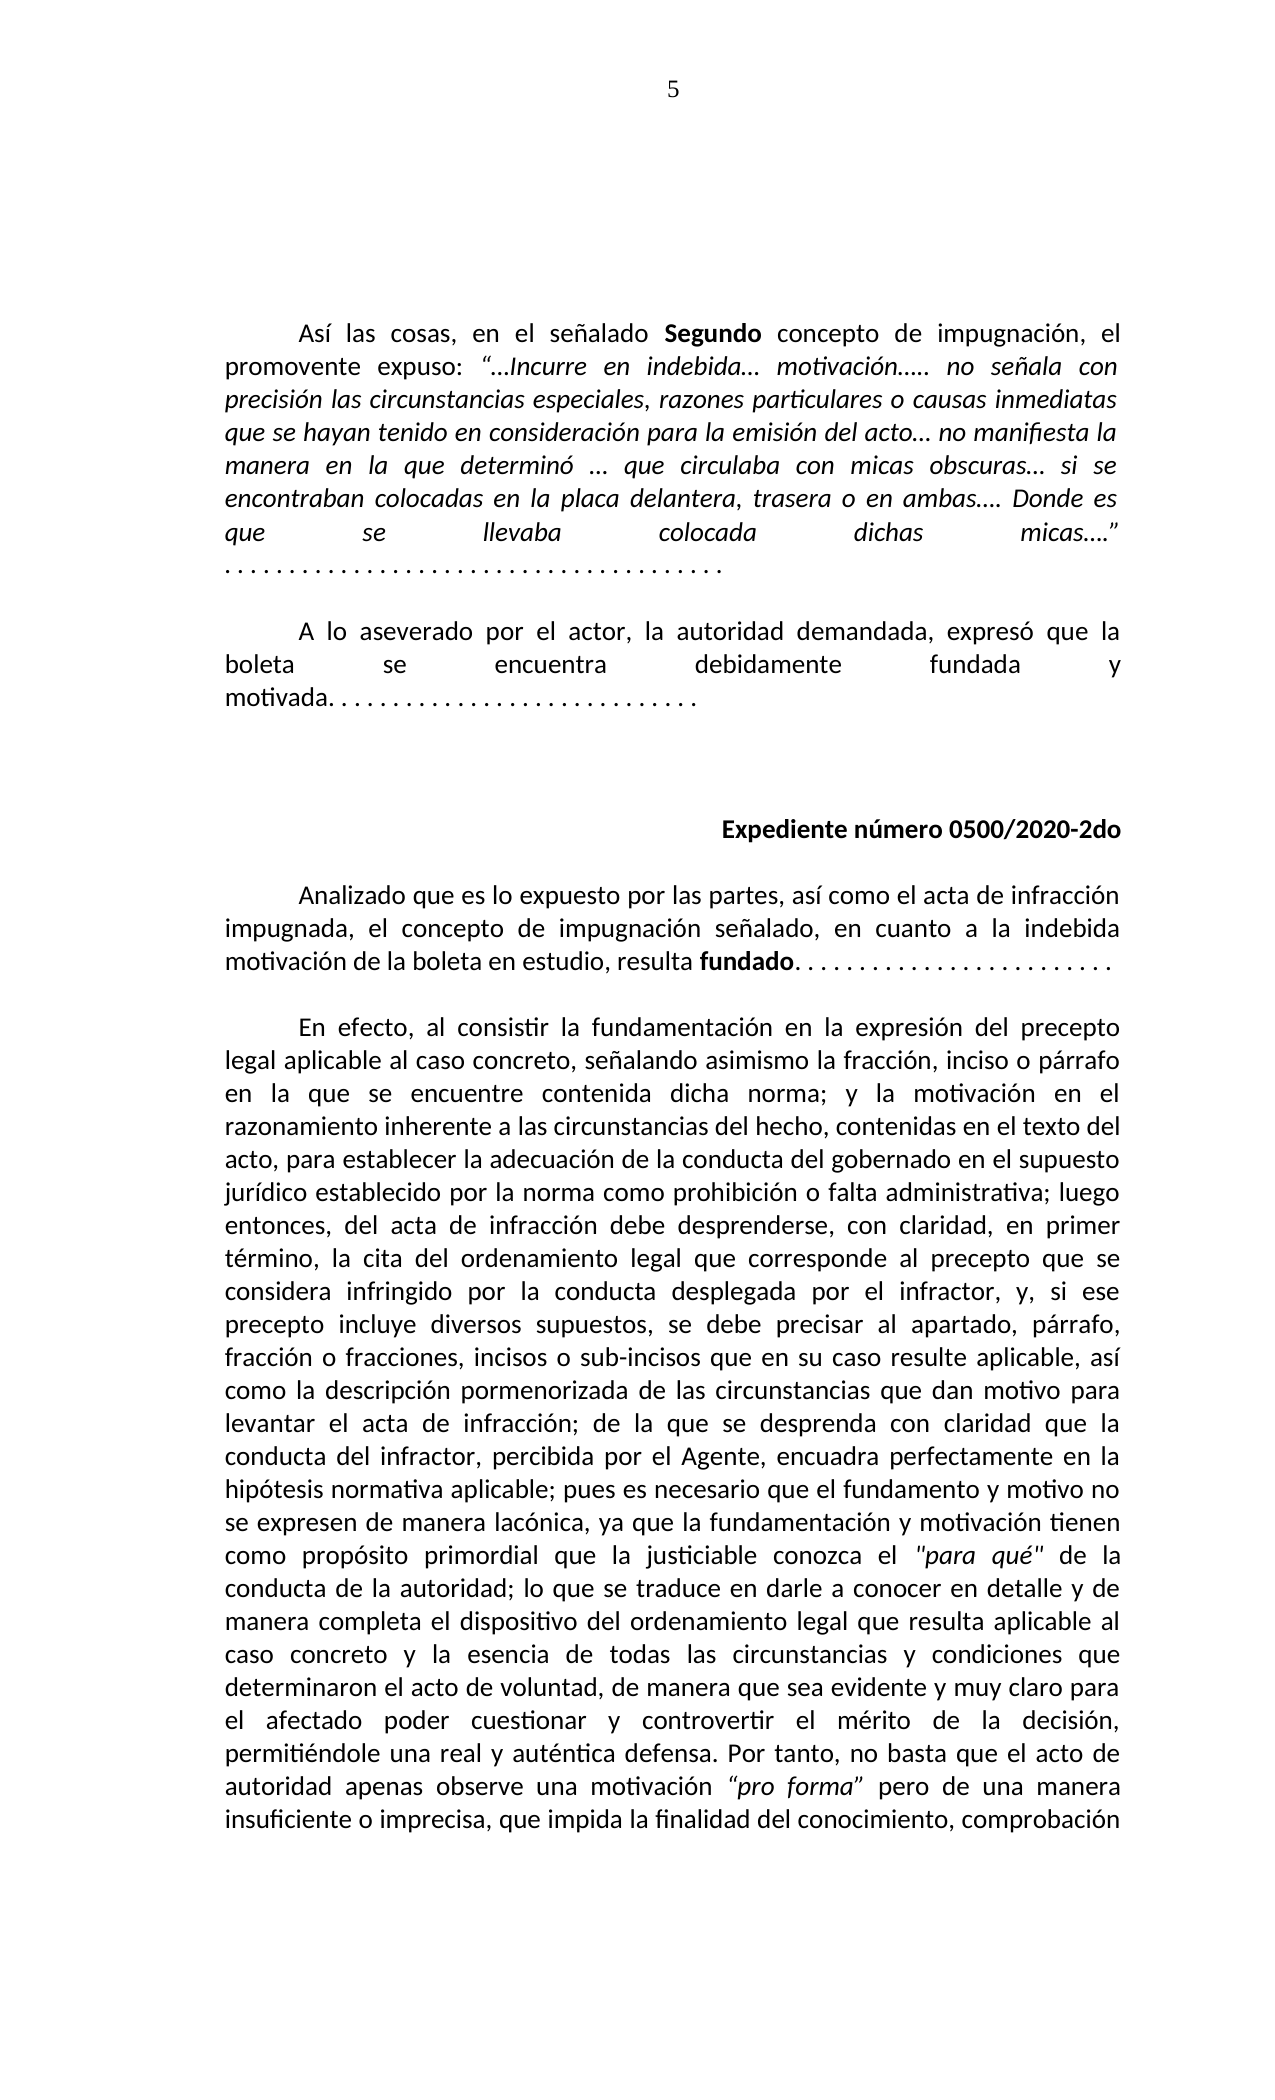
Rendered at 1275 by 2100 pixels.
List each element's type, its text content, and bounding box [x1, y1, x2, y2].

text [224, 1010, 1121, 1836]
text Expediente número 0500/2020-2do [224, 812, 1121, 845]
text Así las cosas, en el señalado Segundo concepto de impugnación, el promovente expuso: “…Incurre en indebida… motivación….. no señala con precisión las circunstancias especiales, razones particulares o causas inmediatas que se hayan tenido en consideración para la emisión del acto… no manifiesta la manera en la que determinó … que circulaba con micas obscuras… si se encontraban colocadas en la placa delantera, trasera o en ambas…. Donde es que se llevaba colocada dichas micas….” . . . . . . . . . . . . . . . . . . . . . . . . . . . . . . . . . . . . . . . [224, 317, 1121, 581]
text A lo aseverado por el actor, la autoridad demandada, expresó que la boleta se encuentra debidamente fundada y motivada. . . . . . . . . . . . . . . . . . . . . . . . . . . . . [224, 614, 1121, 713]
text Analizado que es lo expuesto por las partes, así como el acta de infracción impugnada, el concepto de impugnación señalado, en cuanto a la indebida motivación de la boleta en estudio, resulta fundado. . . . . . . . . . . . . . . . . . . . . . . . . [224, 878, 1121, 977]
